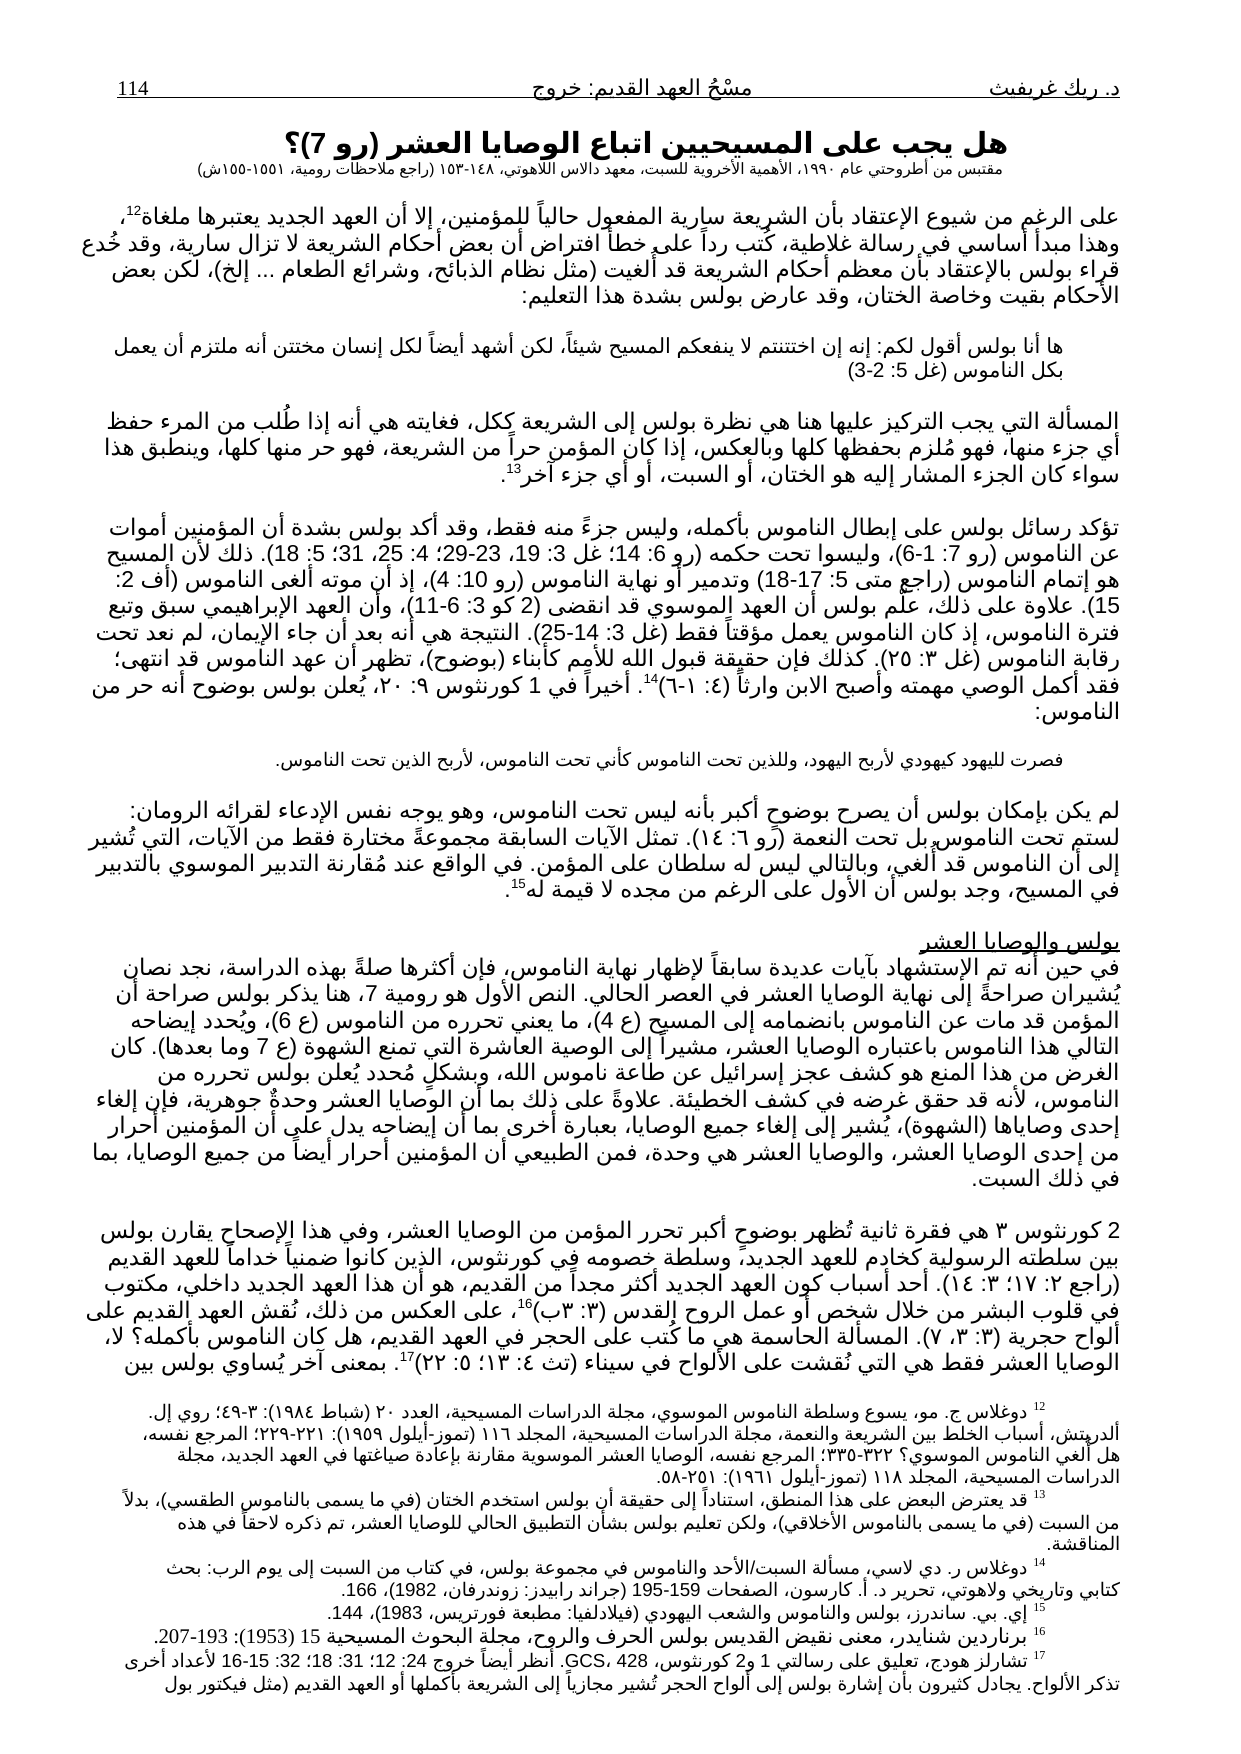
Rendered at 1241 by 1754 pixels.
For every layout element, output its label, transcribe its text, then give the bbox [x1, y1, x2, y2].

text ها أنا بولس أقول لكم: إنه إن اختتنتم لا ينفعكم المسيح شيئاً، لكن أشهد أيضاً لكل إنسان مختتن أنه ملتزم أن يعمل بكل الناموس (غل 5: 2-3) [80, 334, 1064, 382]
text في حين أنه تم الإستشهاد بآيات عديدة سابقاً لإظهار نهاية الناموس، فإن أكثرها صلةً بهذه الدراسة، نجد نصان يُشيران صراحةً إلى نهاية الوصايا العشر في العصر الحالي. النص الأول هو رومية 7، هنا يذكر بولس صراحة أن المؤمن قد مات عن الناموس بانضمامه إلى المسيح (ع 4)، ما يعني تحرره من الناموس (ع 6)، ويُحدد إيضاحه التالي هذا الناموس باعتباره الوصايا العشر، مشيراً إلى الوصية العاشرة التي تمنع الشهوة (ع 7 وما بعدها). كان الغرض من هذا المنع هو كشف عجز إسرائيل عن طاعة ناموس الله، وبشكلٍ مُحدد يُعلن بولس تحرره من الناموس، لأنه قد حقق غرضه في كشف الخطيئة. علاوةً على ذلك بما أن الوصايا العشر وحدةٌ جوهرية، فإن إلغاء إحدى وصاياها (الشهوة)، يُشير إلى إلغاء جميع الوصايا، بعبارة أخرى بما أن إيضاحه يدل على أن المؤمنين أحرار من إحدى الوصايا العشر، والوصايا العشر هي وحدة، فمن الطبيعي أن المؤمنين أحرار أيضاً من جميع الوصايا، بما في ذلك السبت. [80, 954, 1120, 1191]
text لم يكن بإمكان بولس أن يصرح بوضوحٍ أكبر بأنه ليس تحت الناموس، وهو يوجه نفس الإدعاء لقرائه الرومان: لستم تحت الناموس بل تحت النعمة (رو ٦: ١٤). تمثل الآيات السابقة مجموعةً مختارة فقط من الآيات، التي تُشير إلى أن الناموس قد أُلغي، وبالتالي ليس له سلطان على المؤمن. في الواقع عند مُقارنة التدبير الموسوي بالتدبير في المسيح، وجد بولس أن الأول على الرغم من مجده لا قيمة له. [80, 797, 1120, 903]
text هل يجب على المسيحيين اتباع الوصايا العشر (رو 7)؟ [120, 127, 1172, 160]
text المسألة التي يجب التركيز عليها هنا هي نظرة بولس إلى الشريعة ككل، فغايته هي أنه إذا طُلب من المرء حفظ أي جزء منها، فهو مُلزم بحفظها كلها وبالعكس، إذا كان المؤمن حراً من الشريعة، فهو حر منها كلها، وينطبق هذا سواء كان الجزء المشار إليه هو الختان، أو السبت، أو أي جزء آخر. [80, 408, 1120, 487]
text بولس والوصايا العشر [80, 928, 1120, 954]
text تؤكد رسائل بولس على إبطال الناموس بأكمله، وليس جزءً منه فقط، وقد أكد بولس بشدة أن المؤمنين أموات عن الناموس (رو 7: 1-6)، وليسوا تحت حكمه (رو 6: 14؛ غل 3: 19، 23-29؛ 4: 25، 31؛ 5: 18). ذلك لأن المسيح هو إتمام الناموس (راجع متى 5: 17-18) وتدمير أو نهاية الناموس (رو 10: 4)، إذ أن موته ألغى الناموس (أف 2: 15). علاوة على ذلك، علّم بولس أن العهد الموسوي قد انقضى (2 كو 3: 6-11)، وأن العهد الإبراهيمي سبق وتبع فترة الناموس، إذ كان الناموس يعمل مؤقتاً فقط (غل 3: 14-25). النتيجة هي أنه بعد أن جاء الإيمان، لم نعد تحت رقابة الناموس (غل ٣: ٢٥). كذلك فإن حقيقة قبول الله للأمم كأبناء (بوضوح)، تظهر أن عهد الناموس قد انتهى؛ فقد أكمل الوصي مهمته وأصبح الابن وارثاً (٤: ١-٦). أخيراً في 1 كورنثوس ٩: ٢٠، يُعلن بولس بوضوح أنه حر من الناموس: [80, 513, 1120, 724]
text على الرغم من شيوع الإعتقاد بأن الشريعة سارية المفعول حالياً للمؤمنين، إلا أن العهد الجديد يعتبرها ملغاة، وهذا مبدأ أساسي في رسالة غلاطية، كُتب رداً على خطأ افتراض أن بعض أحكام الشريعة لا تزال سارية، وقد خُدع قراء بولس بالإعتقاد بأن معظم أحكام الشريعة قد أُلغيت (مثل نظام الذبائح، وشرائع الطعام ... إلخ)، لكن بعض الأحكام بقيت وخاصة الختان، وقد عارض بولس بشدة هذا التعليم: [80, 203, 1120, 309]
text فصرت لليهود كيهودي لأربح اليهود، وللذين تحت الناموس كأني تحت الناموس، لأربح الذين تحت الناموس. [80, 749, 1064, 771]
text مقتبس من أطروحتي عام ١٩٩٠، الأهمية الأخروية للسبت، معهد دالاس اللاهوتي، ١٤٨-١٥٣ (راجع ملاحظات رومية، ١٥٥١-١٥٥ش) [80, 160, 1120, 178]
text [80, 1217, 1120, 1376]
